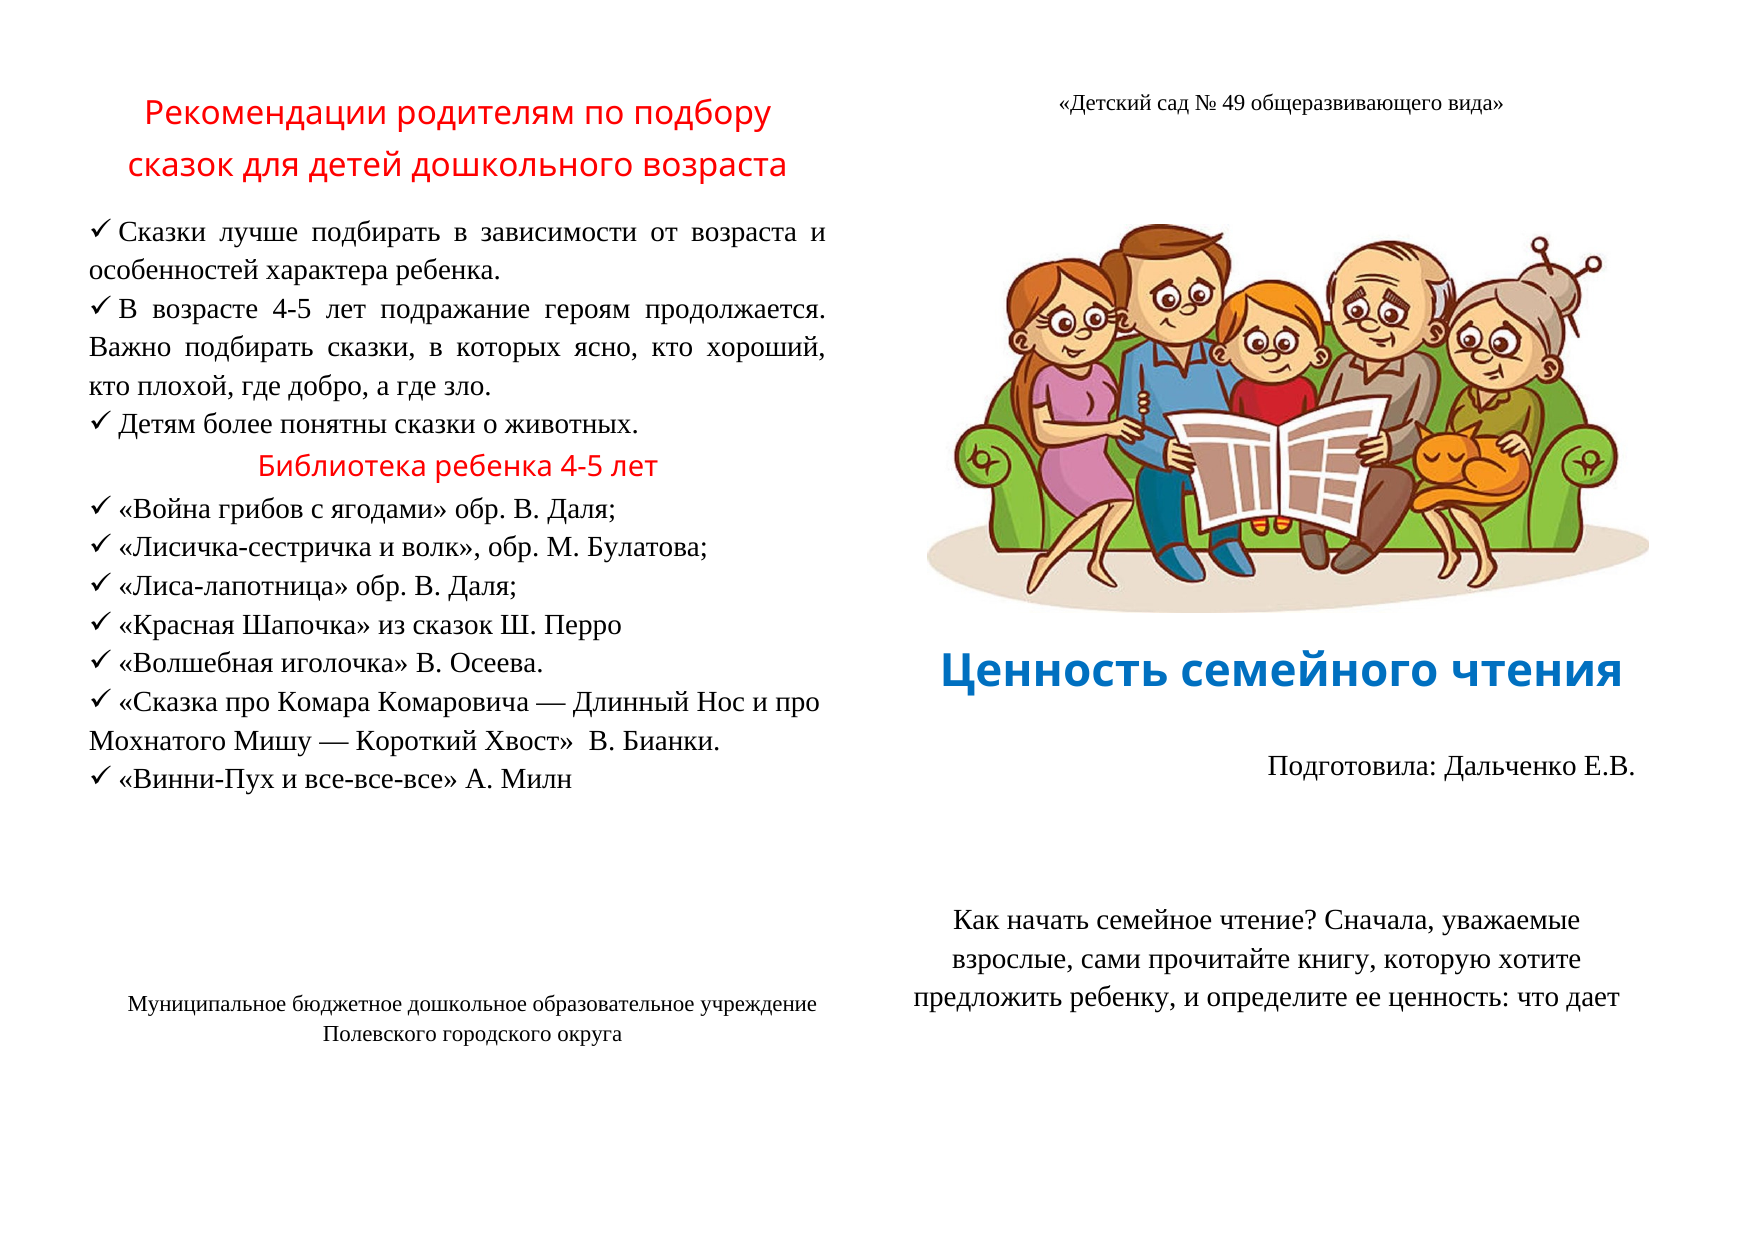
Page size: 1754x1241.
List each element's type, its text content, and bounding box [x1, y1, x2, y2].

list «Винни-Пух и все-все-все» А. Милн [88, 761, 827, 795]
text Подготовила: Дальченко Е.В. [927, 748, 1636, 782]
text Муниципальное бюджетное дошкольное образовательное учреждение [118, 990, 827, 1016]
list «Война грибов с ягодами» обр. В. Даля; [88, 491, 827, 524]
list В возрасте 4-5 лет подражание героям продолжается. Важно подбирать сказки, в которых ясно, кто хороший, кто плохой, где добро, а где зло. [88, 291, 827, 402]
list Сказки лучше подбирать в зависимости от возраста и особенностей характера ребенка. [88, 214, 827, 286]
list Детям более понятны сказки о животных. [88, 407, 827, 440]
list «Красная Шапочка» из сказок Ш. Перро [88, 607, 827, 641]
text Ценность семейного чтения [927, 638, 1636, 700]
list «Сказка про Комара Комаровича — Длинный Нос и про Мохнатого Мишу — Короткий Хвост» В. Бианки. [88, 684, 827, 756]
list «Волшебная иголочка» В. Осеева. [88, 646, 827, 679]
list «Лисичка-сестричка и волк», обр. М. Булатова; [88, 529, 827, 563]
picture [927, 224, 1649, 613]
text Рекомендации родителям по подбору сказок для детей дошкольного возраста [88, 88, 827, 186]
list «Лиса-лапотница» обр. B. Даля; [88, 568, 827, 602]
text «Детский сад № 49 общеразвивающего вида» [927, 88, 1636, 115]
text Полевского городского округа [118, 1020, 827, 1047]
list Библиотека ребенка 4-5 лет [88, 445, 827, 485]
